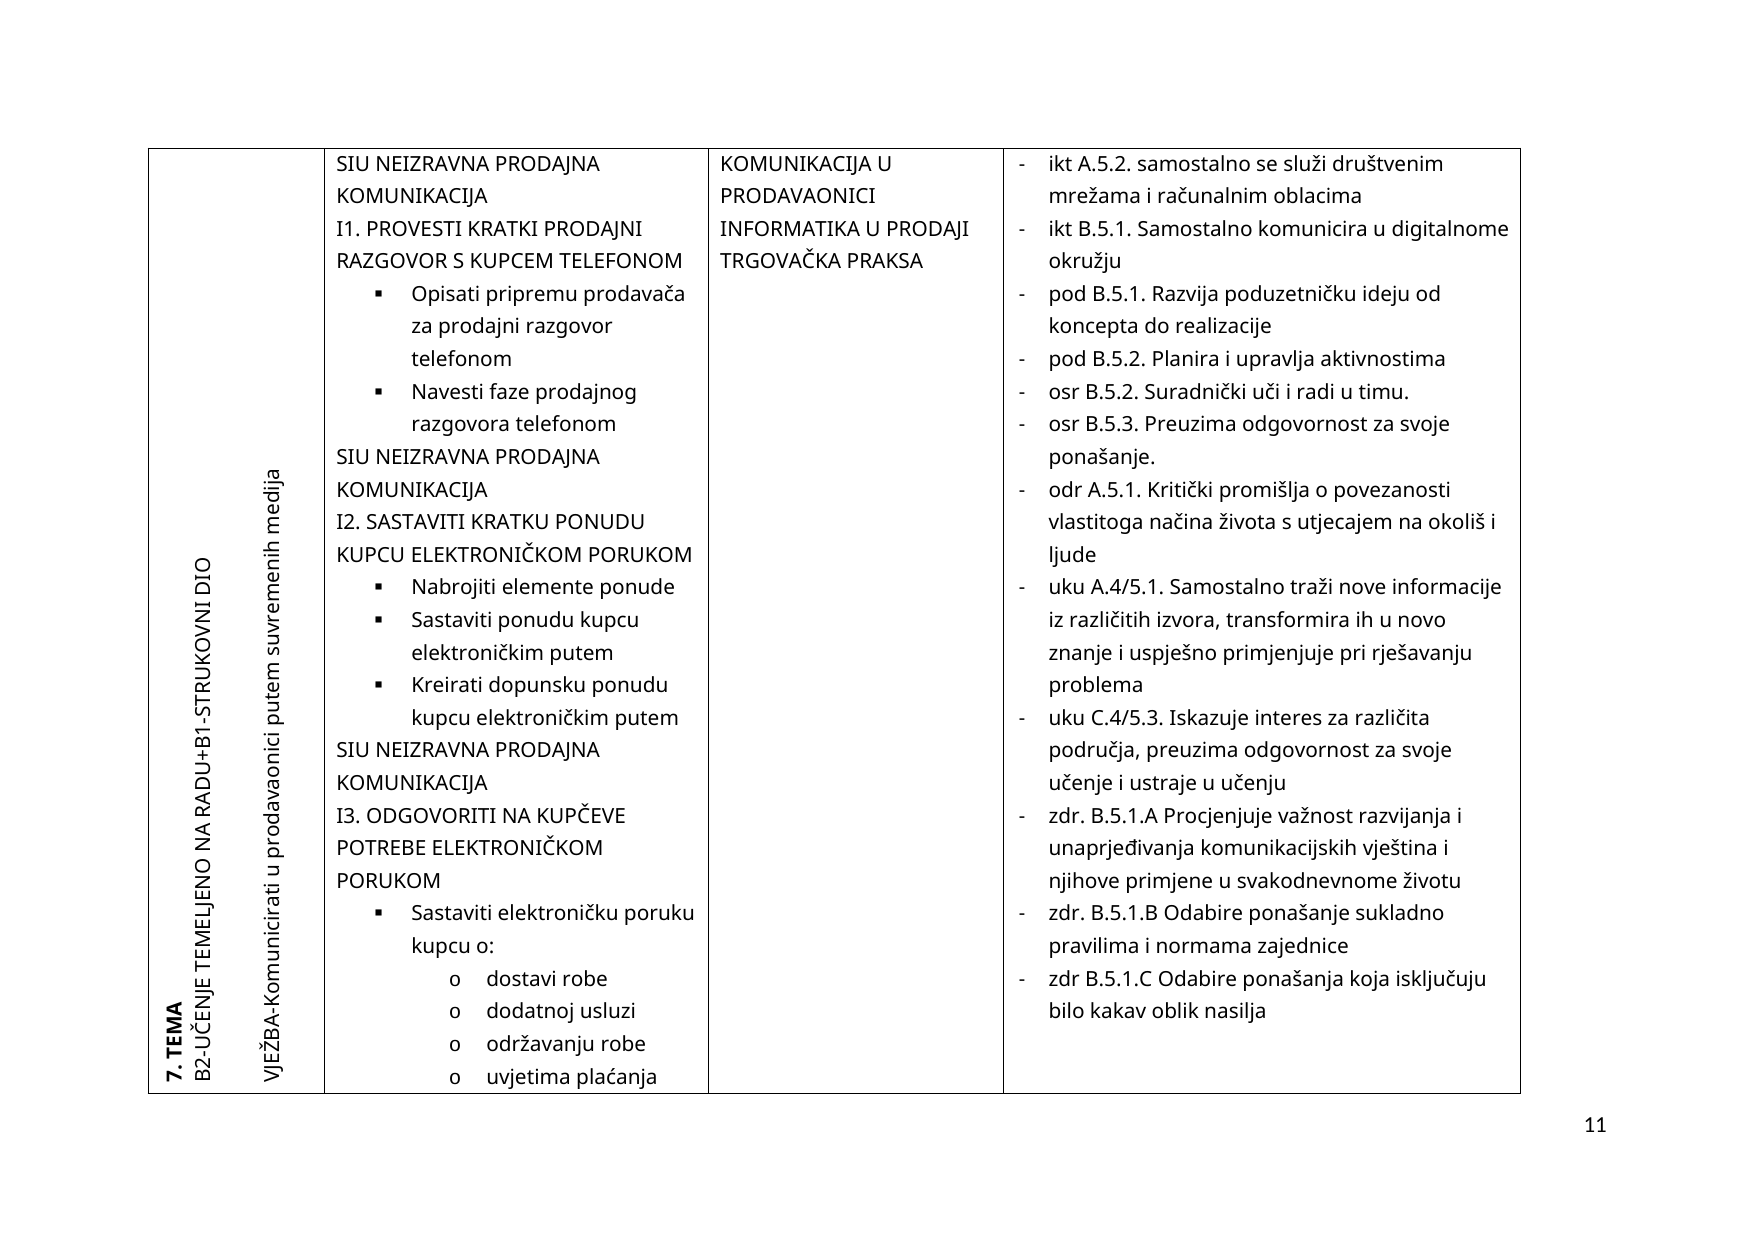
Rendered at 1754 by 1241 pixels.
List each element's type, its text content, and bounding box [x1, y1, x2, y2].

table_cell SIU NEIZRAVNA PRODAJNA KOMUNIKACIJA I1. PROVESTI KRATKI PRODAJNI RAZGOVOR S KUPCEM TELEFONOM Opisati pripremu prodavača za prodajni razgovor telefonom Navesti faze prodajnog razgovora telefonom SIU NEIZRAVNA PRODAJNA KOMUNIKACIJA I2. SASTAVITI KRATKU PONUDU KUPCU ELEKTRONIČKOM PORUKOM Nabrojiti elemente ponude Sastaviti ponudu kupcu elektroničkim putem Kreirati dopunsku ponudu kupcu elektroničkim putem SIU NEIZRAVNA PRODAJNA KOMUNIKACIJA I3. ODGOVORITI NA KUPČEVE POTREBE ELEKTRONIČKOM PORUKOM Sastaviti elektroničku poruku kupcu o: dostavi robe dodatnoj usluzi održavanju robe uvjetima plaćanja [325, 149, 708, 1093]
table_cell 7. TEMA B2-UČENJE TEMELJENO NA RADU+B1-STRUKOVNI DIO VJEŽBA-Komunicirati u prodavaonici putem suvremenih medija [149, 149, 324, 1093]
table_cell KOMUNIKACIJA U PRODAVAONICI INFORMATIKA U PRODAJI TRGOVAČKA PRAKSA [709, 149, 1003, 1093]
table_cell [1004, 149, 1520, 1093]
